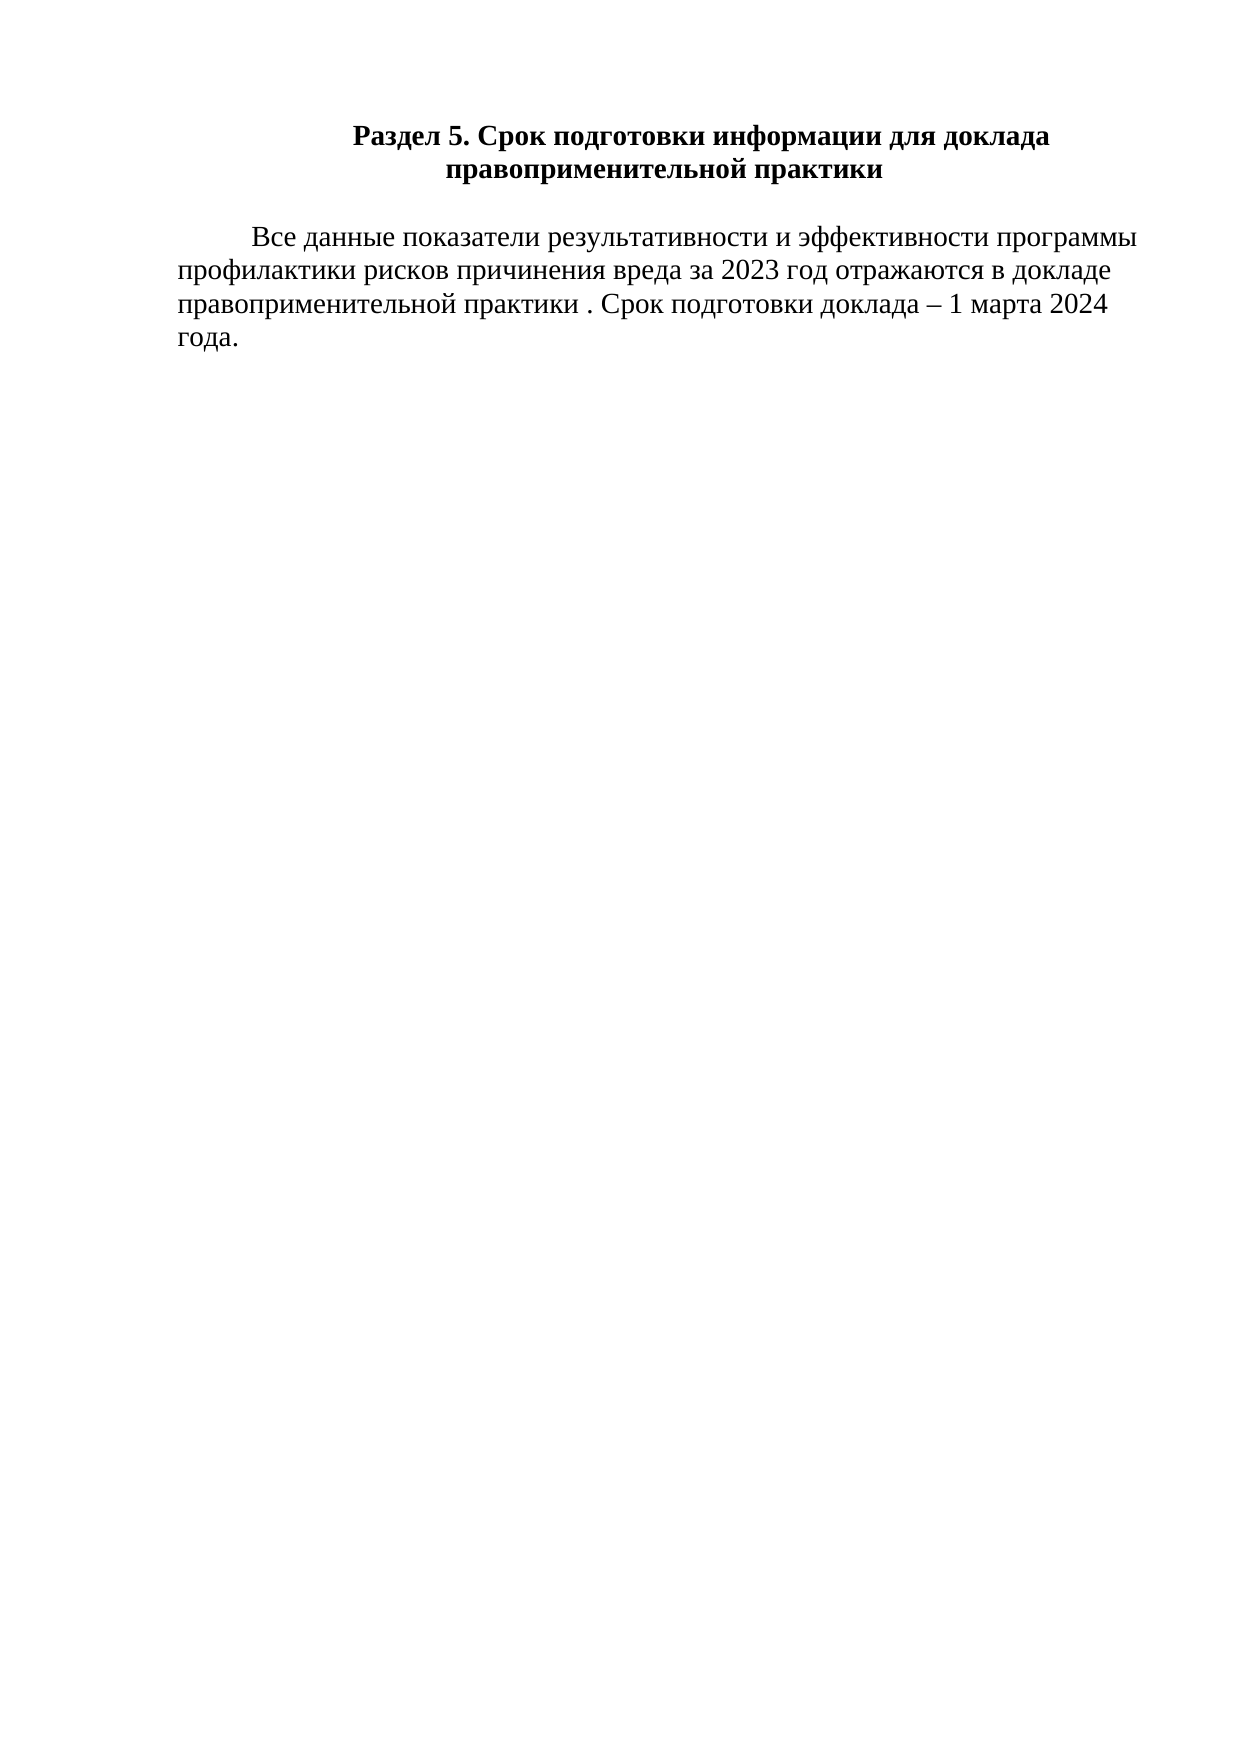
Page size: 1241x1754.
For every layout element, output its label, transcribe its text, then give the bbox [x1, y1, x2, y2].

text Все данные показатели результативности и эффективности программы профилактики рисков причинения вреда за 2023 год отражаются в докладе правоприменительной практики . Срок подготовки доклада – 1 марта 2024 года. [177, 219, 1152, 353]
text Раздел 5. Срок подготовки информации для доклада правоприменительной практики [177, 118, 1152, 185]
